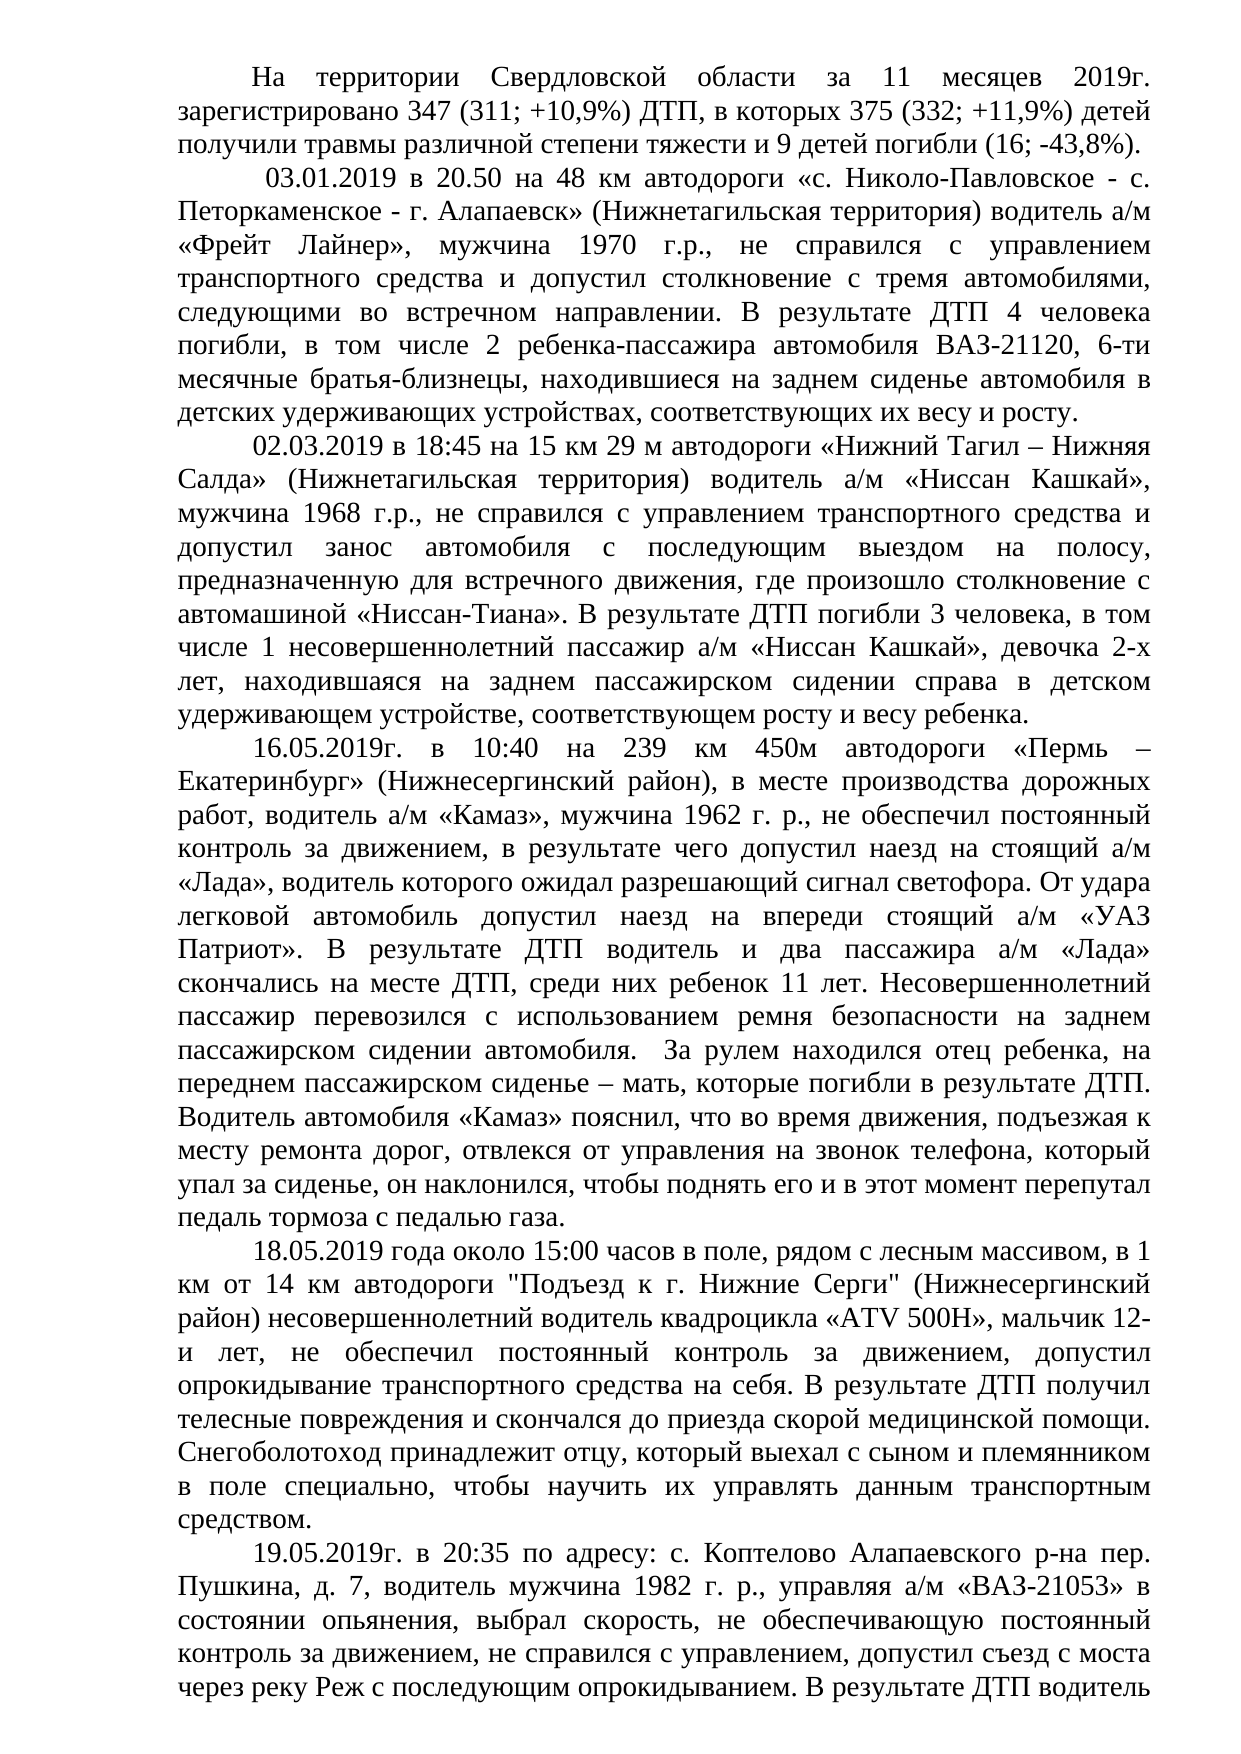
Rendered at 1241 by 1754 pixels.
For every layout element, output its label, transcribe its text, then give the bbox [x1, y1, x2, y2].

text 16.05.2019г. в 10:40 на 239 км 450м автодороги «Пермь – Екатеринбург» (Нижнесергинский район), в месте производства дорожных работ, водитель а/м «Камаз», мужчина 1962 г. р., не обеспечил постоянный контроль за движением, в результате чего допустил наезд на стоящий а/м «Лада», водитель которого ожидал разрешающий сигнал светофора. От удара легковой автомобиль допустил наезд на впереди стоящий а/м «УАЗ Патриот». В результате ДТП водитель и два пассажира а/м «Лада» скончались на месте ДТП, среди них ребенок 11 лет. Несовершеннолетний пассажир перевозился с использованием ремня безопасности на заднем пассажирском сидении автомобиля. За рулем находился отец ребенка, на переднем пассажирском сиденье – мать, которые погибли в результате ДТП. Водитель автомобиля «Камаз» пояснил, что во время движения, подъезжая к месту ремонта дорог, отвлекся от управления на звонок телефона, который упал за сиденье, он наклонился, чтобы поднять его и в этот момент перепутал педаль тормоза с педалью газа. [177, 730, 1152, 1233]
text 18.05.2019 года около 15:00 часов в поле, рядом с лесным массивом, в 1 км от 14 км автодороги "Подъезд к г. Нижние Серги" (Нижнесергинский район) несовершеннолетний водитель квадроцикла «ATV 500H», мальчик 12-и лет, не обеспечил постоянный контроль за движением, допустил опрокидывание транспортного средства на себя. В результате ДТП получил телесные повреждения и скончался до приезда скорой медицинской помощи. Снегоболотоход принадлежит отцу, который выехал с сыном и племянником в поле специально, чтобы научить их управлять данным транспортным средством. [177, 1233, 1152, 1535]
text 02.03.2019 в 18:45 на 15 км 29 м автодороги «Нижний Тагил – Нижняя Салда» (Нижнетагильская территория) водитель а/м «Ниссан Кашкай», мужчина 1968 г.р., не справился с управлением транспортного средства и допустил занос автомобиля с последующим выездом на полосу, предназначенную для встречного движения, где произошло столкновение с автомашиной «Ниссан-Тиана». В результате ДТП погибли 3 человека, в том числе 1 несовершеннолетний пассажир а/м «Ниссан Кашкай», девочка 2-х лет, находившаяся на заднем пассажирском сидении справа в детском удерживающем устройстве, соответствующем росту и весу ребенка. [177, 428, 1152, 730]
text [177, 1535, 1152, 1703]
text На территории Свердловской области за 11 месяцев 2019г. зарегистрировано 347 (311; +10,9%) ДТП, в которых 375 (332; +11,9%) детей получили травмы различной степени тяжести и 9 детей погибли (16; -43,8%). [177, 59, 1152, 160]
text 03.01.2019 в 20.50 на 48 км автодороги «с. Николо-Павловское - с. Петоркаменское - г. Алапаевск» (Нижнетагильская территория) водитель а/м «Фрейт Лайнер», мужчина 1970 г.р., не справился с управлением транспортного средства и допустил столкновение с тремя автомобилями, следующими во встречном направлении. В результате ДТП 4 человека погибли, в том числе 2 ребенка-пассажира автомобиля ВАЗ-21120, 6-ти месячные братья-близнецы, находившиеся на заднем сиденье автомобиля в детских удерживающих устройствах, соответствующих их весу и росту. [177, 160, 1152, 428]
